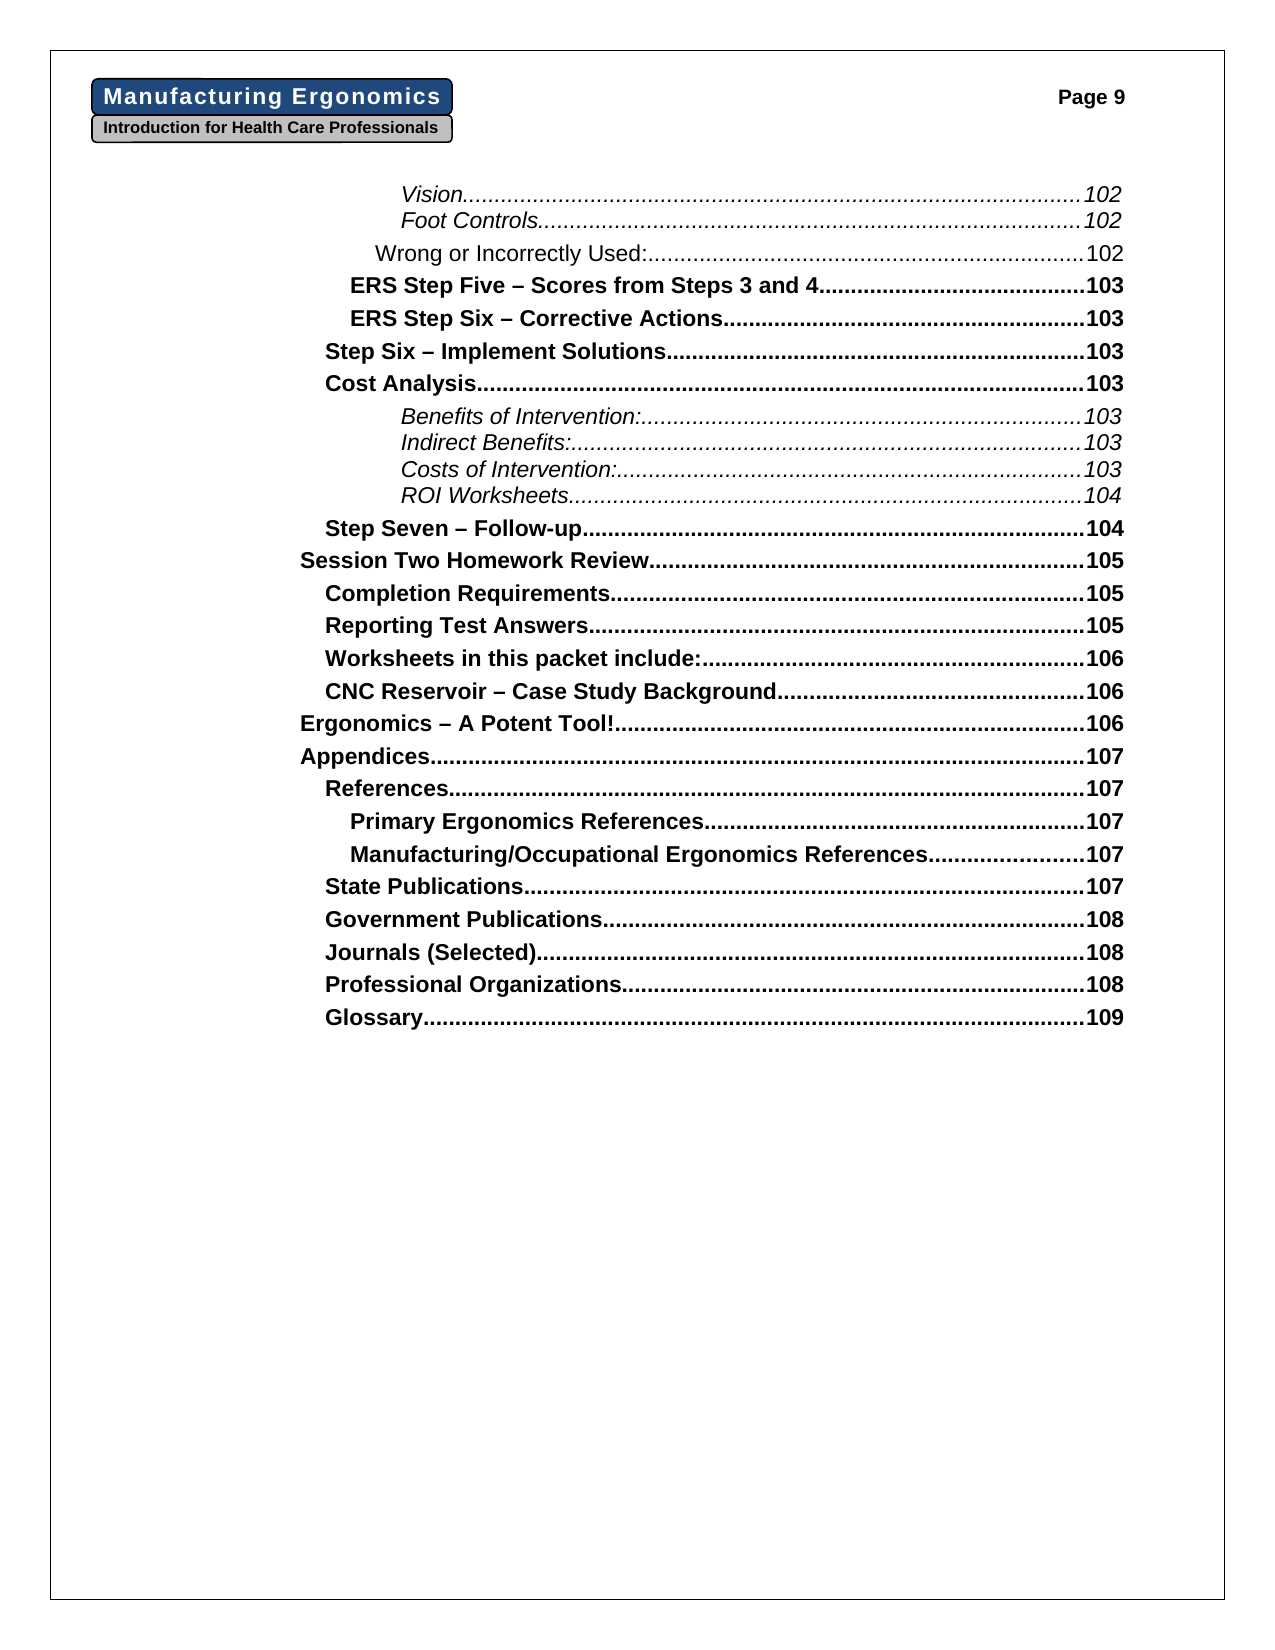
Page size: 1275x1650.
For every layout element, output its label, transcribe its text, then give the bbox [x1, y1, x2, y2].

text Costs of Intervention: 103 [401, 456, 1125, 482]
text Foot Controls 102 [401, 207, 1125, 234]
text Wrong or Incorrectly Used: 102 [375, 240, 1125, 266]
text Manufacturing/Occupational Ergonomics References 107 [350, 841, 1125, 867]
text Primary Ergonomics References 107 [350, 808, 1125, 834]
text Step Seven – Follow-up 104 [325, 514, 1125, 541]
text Vision 102 [401, 181, 1125, 207]
text Journals (Selected) 108 [325, 938, 1125, 965]
text Appendices 107 [300, 743, 1125, 769]
text Ergonomics – A Potent Tool! 106 [300, 710, 1125, 737]
text Government Publications 108 [325, 906, 1125, 932]
text ERS Step Five – Scores from Steps 3 and 4 103 [350, 272, 1125, 299]
text Session Two Homework Review 105 [300, 547, 1125, 573]
text Cost Analysis 103 [325, 370, 1125, 397]
text CNC Reservoir – Case Study Background 106 [325, 678, 1125, 704]
text Worksheets in this packet include: 106 [325, 645, 1125, 671]
text Glossary 109 [325, 1004, 1125, 1030]
text Indirect Benefits: 103 [401, 429, 1125, 456]
text Professional Organizations 108 [325, 971, 1125, 997]
text Step Six – Implement Solutions 103 [325, 338, 1125, 364]
text Completion Requirements 105 [325, 580, 1125, 606]
text State Publications 107 [325, 873, 1125, 899]
text Reporting Test Answers 105 [325, 612, 1125, 639]
text Benefits of Intervention: 103 [401, 403, 1125, 429]
text ROI Worksheets 104 [401, 482, 1125, 508]
text ERS Step Six – Corrective Actions 103 [350, 305, 1125, 331]
text References 107 [325, 775, 1125, 802]
